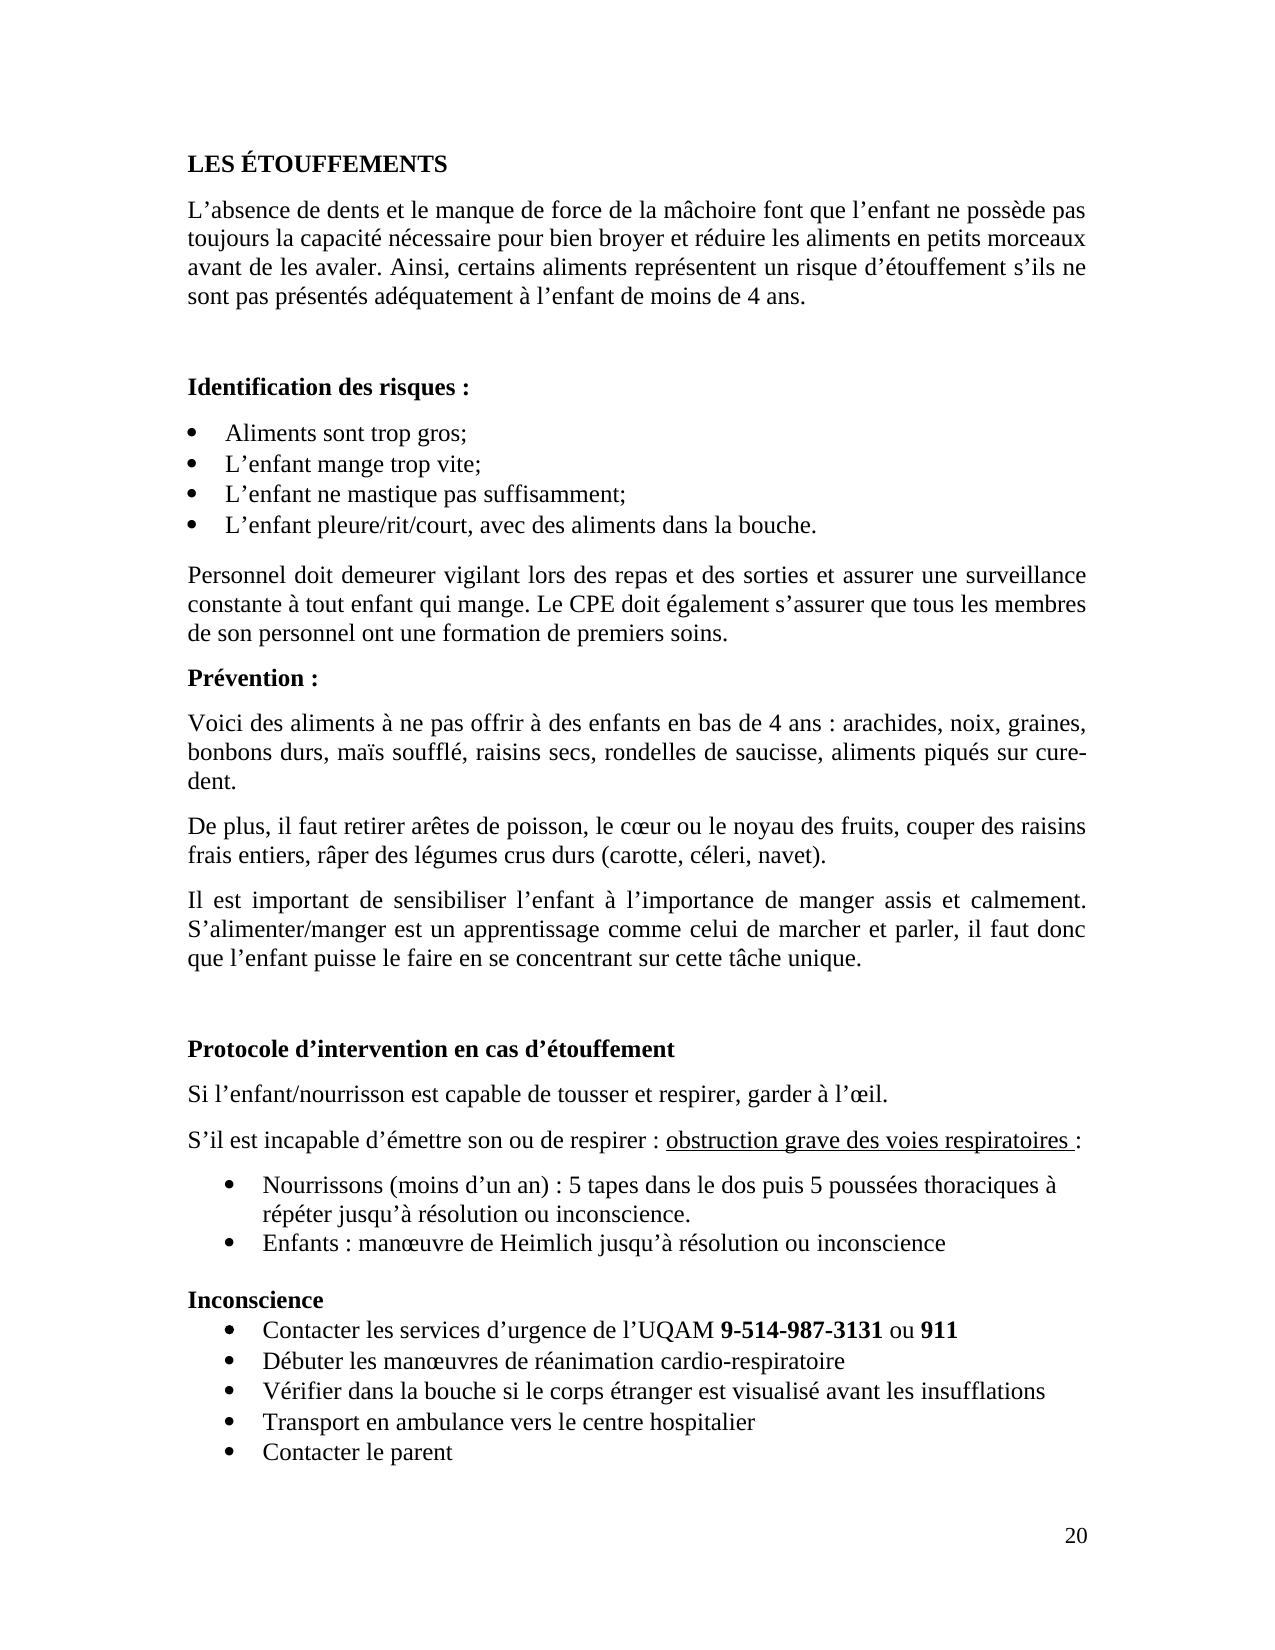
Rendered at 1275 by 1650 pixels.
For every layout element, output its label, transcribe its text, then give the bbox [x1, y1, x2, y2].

list Débuter les manœuvres de réanimation cardio-respiratoire [225, 1345, 1219, 1375]
text Personnel doit demeurer vigilant lors des repas et des sorties et assurer une surveillance constante à tout enfant qui mange. Le CPE doit également s’assurer que tous les membres de son personnel ont une formation de premiers soins. [187, 560, 1088, 646]
text L’absence de dents et le manque de force de la mâchoire font que l’enfant ne possède pas toujours la capacité nécessaire pour bien broyer et réduire les aliments en petits morceaux avant de les avaler. Ainsi, certains aliments représentent un risque d’étouffement s’ils ne sont pas présentés adéquatement à l’enfant de moins de 4 ans. [187, 195, 1087, 310]
list Vérifier dans la bouche si le corps étranger est visualisé avant les insufflations [225, 1375, 1219, 1406]
text De plus, il faut retirer arêtes de poisson, le cœur ou le noyau des fruits, couper des raisins frais entiers, râper des légumes crus durs (carotte, céleri, navet). [187, 811, 1088, 869]
subtitle Identification des risques : [187, 372, 1219, 401]
list L’enfant ne mastique pas suffisamment; [187, 478, 1219, 509]
text Si l’enfant/nourrisson est capable de tousser et respirer, garder à l’œil. [187, 1079, 1219, 1108]
list Enfants : manœuvre de Heimlich jusqu’à résolution ou inconscience [225, 1228, 1219, 1257]
subtitle Inconscience [187, 1285, 1219, 1314]
list Aliments sont trop gros; [187, 417, 1219, 448]
text S’il est incapable d’émettre son ou de respirer : obstruction grave des voies respiratoires : [187, 1125, 1219, 1153]
list L’enfant mange trop vite; [187, 448, 1219, 478]
list Transport en ambulance vers le centre hospitalier [225, 1406, 1219, 1436]
subtitle Prévention : [187, 663, 1219, 692]
list L’enfant pleure/rit/court, avec des aliments dans la bouche. [187, 509, 1219, 539]
list Nourrissons (moins d’un an) : 5 tapes dans le dos puis 5 poussées thoraciques à répéter jusqu’à résolution ou inconscience. [225, 1170, 1088, 1228]
subtitle Protocole d’intervention en cas d’étouffement [187, 1034, 1219, 1063]
text Voici des aliments à ne pas offrir à des enfants en bas de 4 ans : arachides, noix, graines, bonbons durs, maïs soufflé, raisins secs, rondelles de saucisse, aliments piqués sur cure- dent. [187, 708, 1088, 795]
list Contacter les services d’urgence de l’UQAM 9-514-987-3131 ou 911 [225, 1314, 1219, 1345]
list Contacter le parent [225, 1436, 1219, 1467]
text Il est important de sensibiliser l’enfant à l’importance de manger assis et calmement. S’alimenter/manger est un apprentissage comme celui de marcher et parler, il faut donc que l’enfant puisse le faire en se concentrant sur cette tâche unique. [187, 886, 1087, 972]
subtitle LES ÉTOUFFEMENTS [187, 149, 1219, 178]
